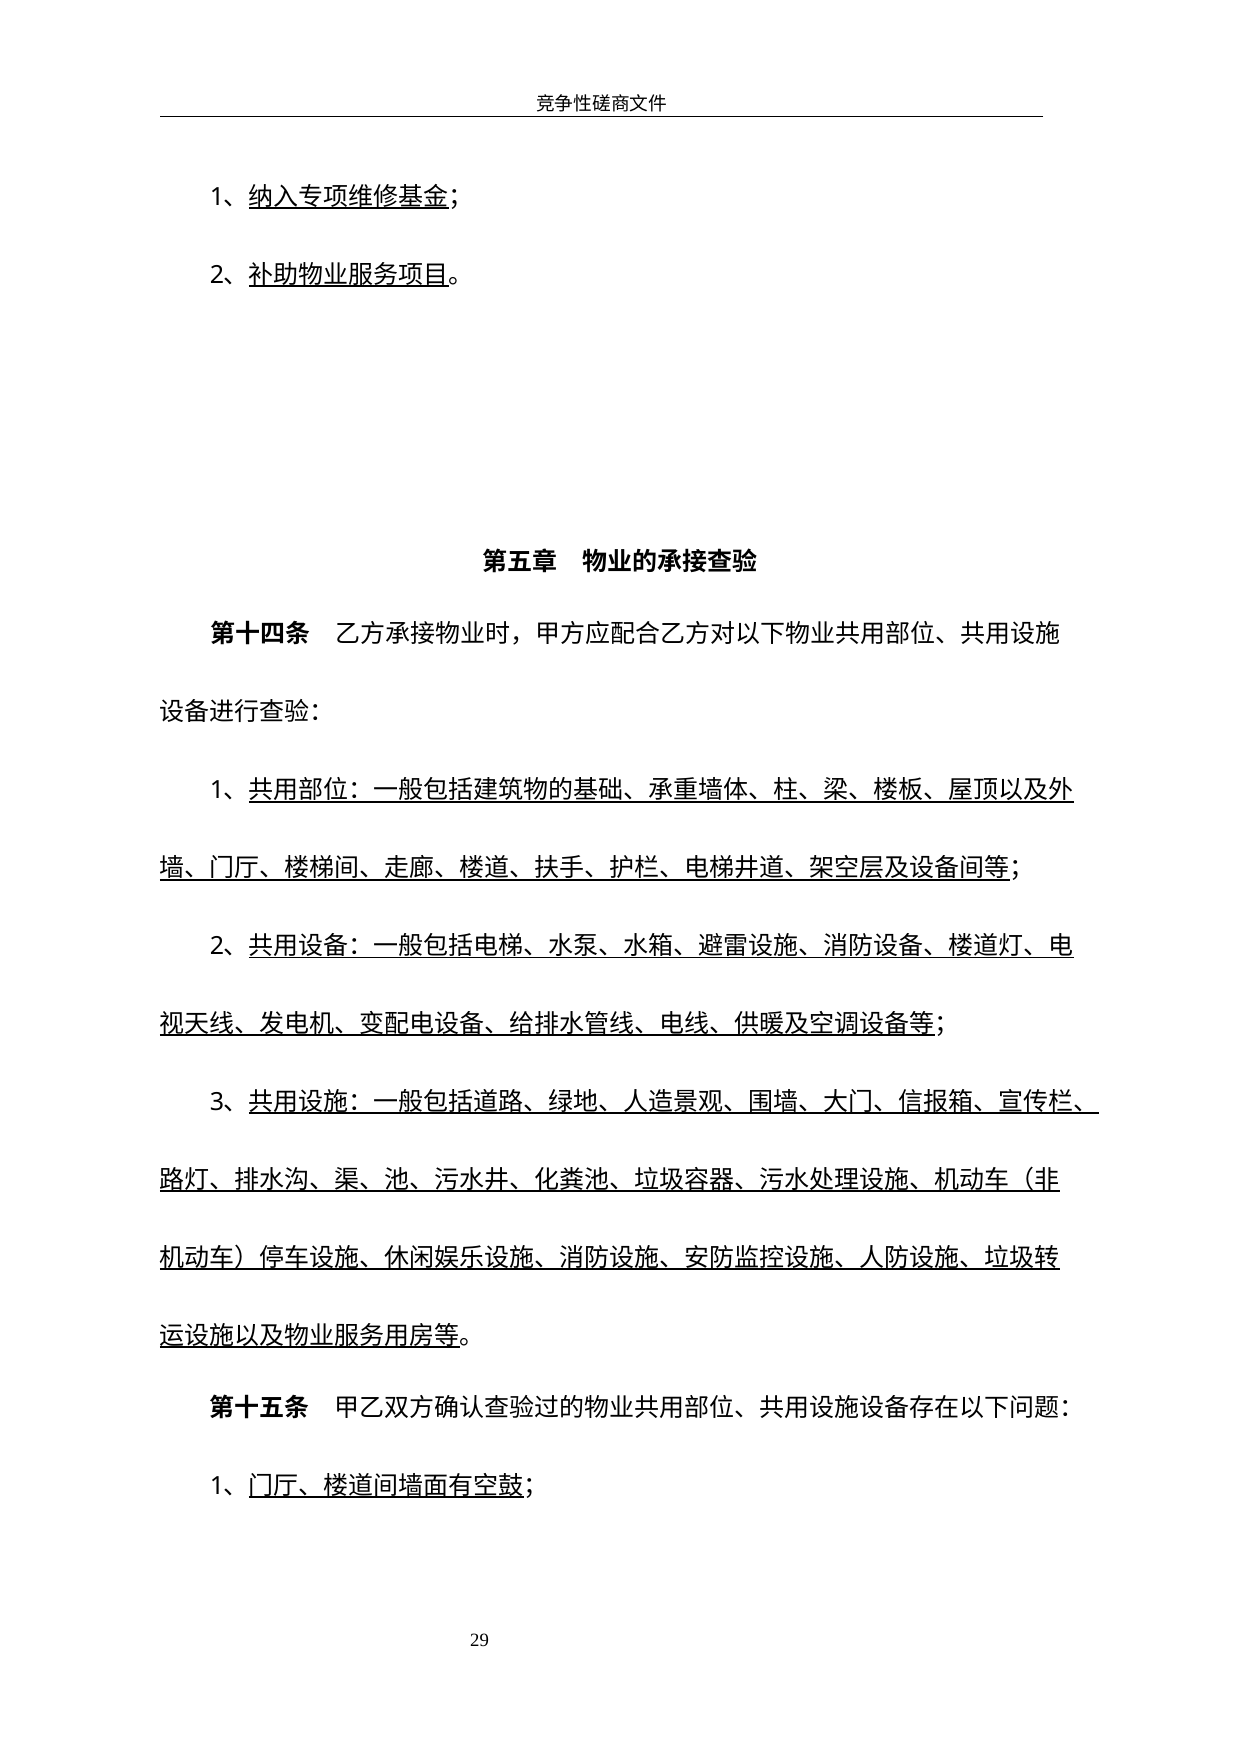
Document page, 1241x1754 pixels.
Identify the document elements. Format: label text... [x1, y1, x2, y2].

text 第五章 物业的承接查验 [159, 527, 1081, 592]
text 第十四条 乙方承接物业时，甲方应配合乙方对以下物业共用部位、共用设施设备进行查验： 1、共用部位：一般包括建筑物的基础、承重墙体、柱、梁、楼板、屋顶以及外墙、门厅、楼梯间、走廊、楼道、扶手、护栏、电梯井道、架空层及设备间等； 2、共用设备：一般包括电梯、水泵、水箱、避雷设施、消防设备、楼道灯、电视天线、发电机、变配电设备、给排水管线、电线、供暖及空调设备等； 3、共用设施：一般包括道路、绿地、人造景观、围墙、大门、信报箱、宣传栏、路灯、排水沟、渠、池、污水井、化粪池、垃圾容器、污水处理设施、机动车（非机动车）停车设施、休闲娱乐设施、消防设施、安防监控设施、人防设施、垃圾转运设施以及物业服务用房等。 [159, 599, 1081, 1366]
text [159, 1373, 1081, 1516]
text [159, 162, 1081, 305]
